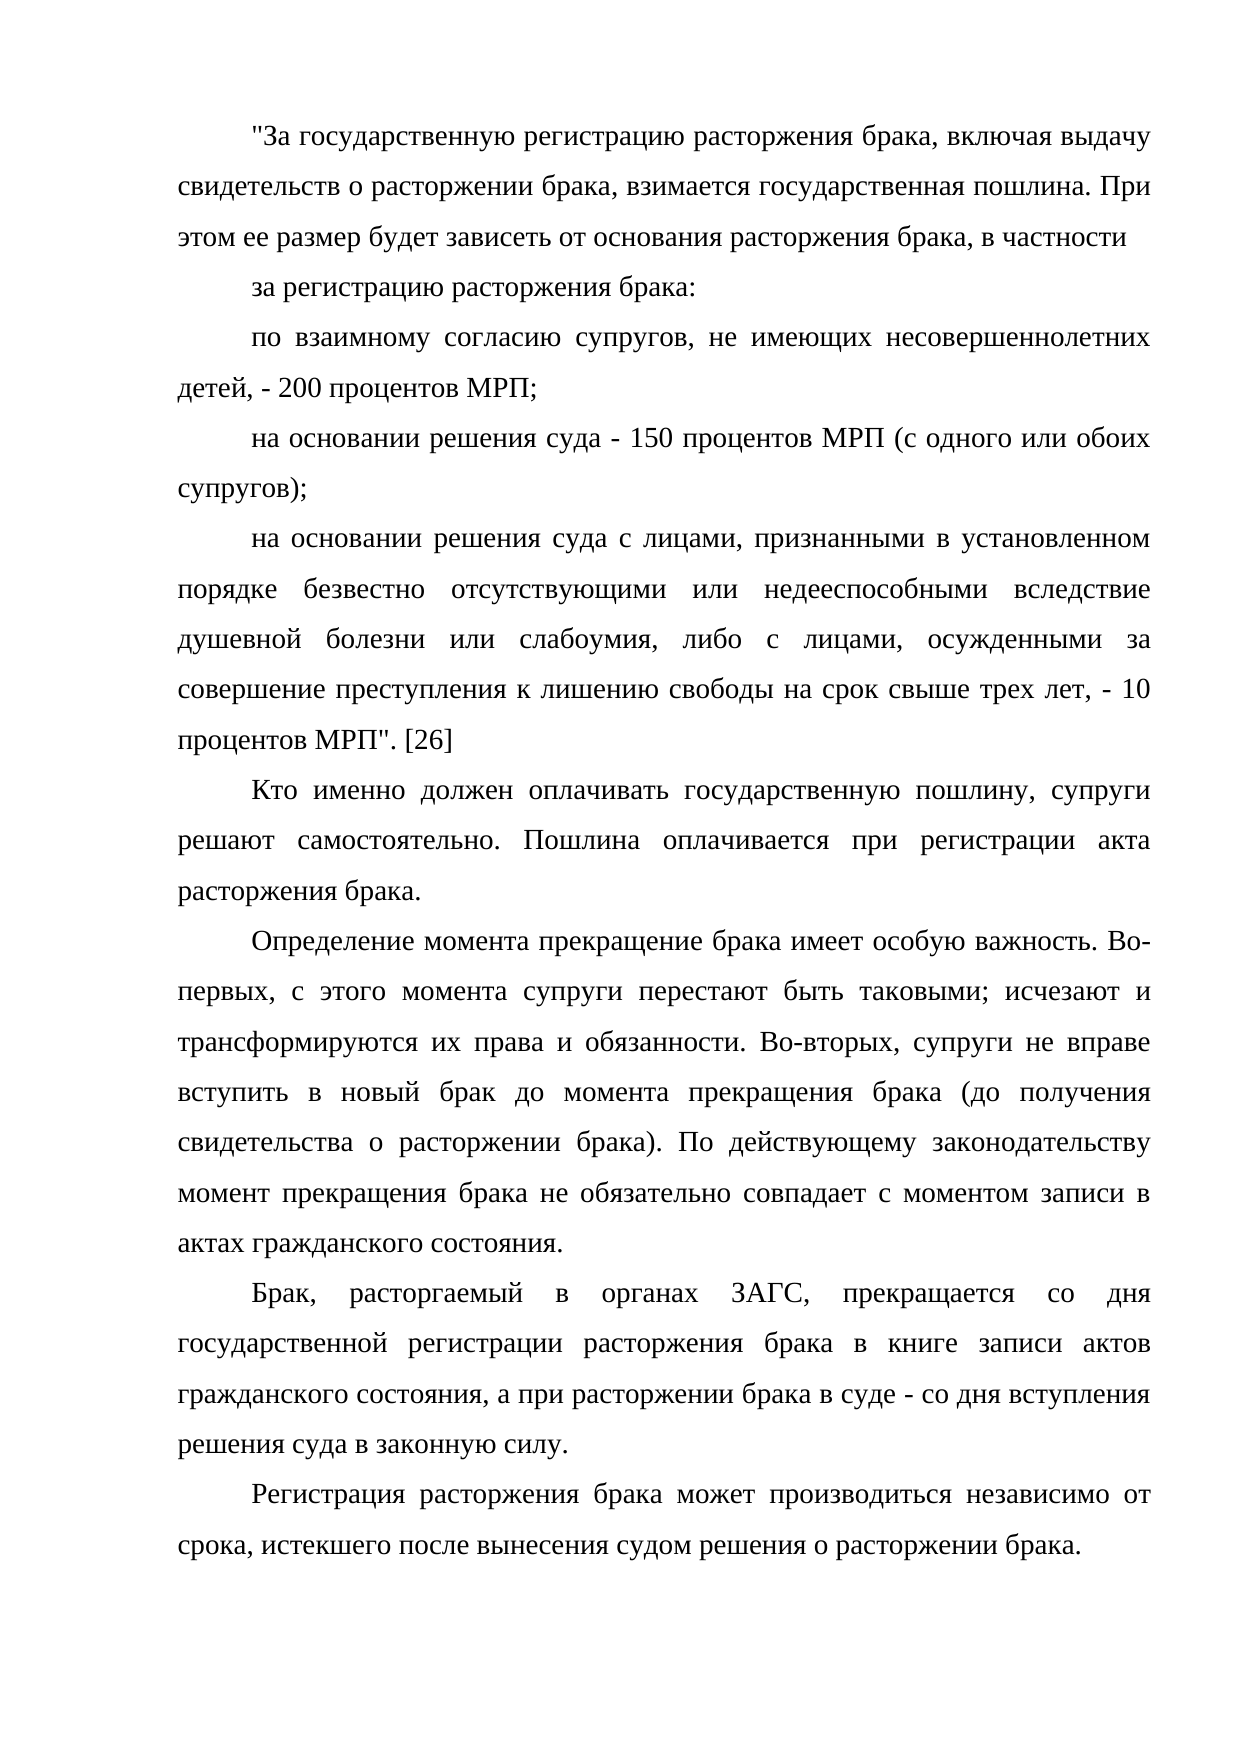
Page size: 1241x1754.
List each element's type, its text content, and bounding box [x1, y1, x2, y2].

text Кто именно должен оплачивать государственную пошлину, супруги решают самостоятельно. Пошлина оплачивается при регистрации акта расторжения брака. [177, 772, 1152, 906]
text на основании решения суда - 150 процентов МРП (с одного или обоих супругов); [177, 420, 1152, 504]
text по взаимному согласию супругов, не имеющих несовершеннолетних детей, - 200 процентов МРП; [177, 319, 1152, 403]
text Брак, расторгаемый в органах ЗАГС, прекращается со дня государственной регистрации расторжения брака в книге записи актов гражданского состояния, а при расторжении брака в суде - со дня вступления решения суда в законную силу. [177, 1275, 1152, 1460]
text "За государственную регистрацию расторжения брака, включая выдачу свидетельств о расторжении брака, взимается государственная пошлина. При этом ее размер будет зависеть от основания расторжения брака, в частности [177, 118, 1152, 252]
text на основании решения суда с лицами, признанными в установленном порядке безвестно отсутствующими или недееспособными вследствие душевной болезни или слабоумия, либо с лицами, осужденными за совершение преступления к лишению свободы на срок свыше трех лет, - 10 процентов МРП". [26] [177, 521, 1152, 755]
text Регистрация расторжения брака может производиться независимо от срока, истекшего после вынесения судом решения о расторжении брака. [177, 1477, 1152, 1560]
text за регистрацию расторжения брака: [177, 269, 1152, 303]
text Определение момента прекращение брака имеет особую важность. Во-первых, с этого момента супруги перестают быть таковыми; исчезают и трансформируются их права и обязанности. Во-вторых, супруги не вправе вступить в новый брак до момента прекращения брака (до получения свидетельства о расторжении брака). По действующему законодательству момент прекращения брака не обязательно совпадает с моментом записи в актах гражданского состояния. [177, 923, 1152, 1258]
